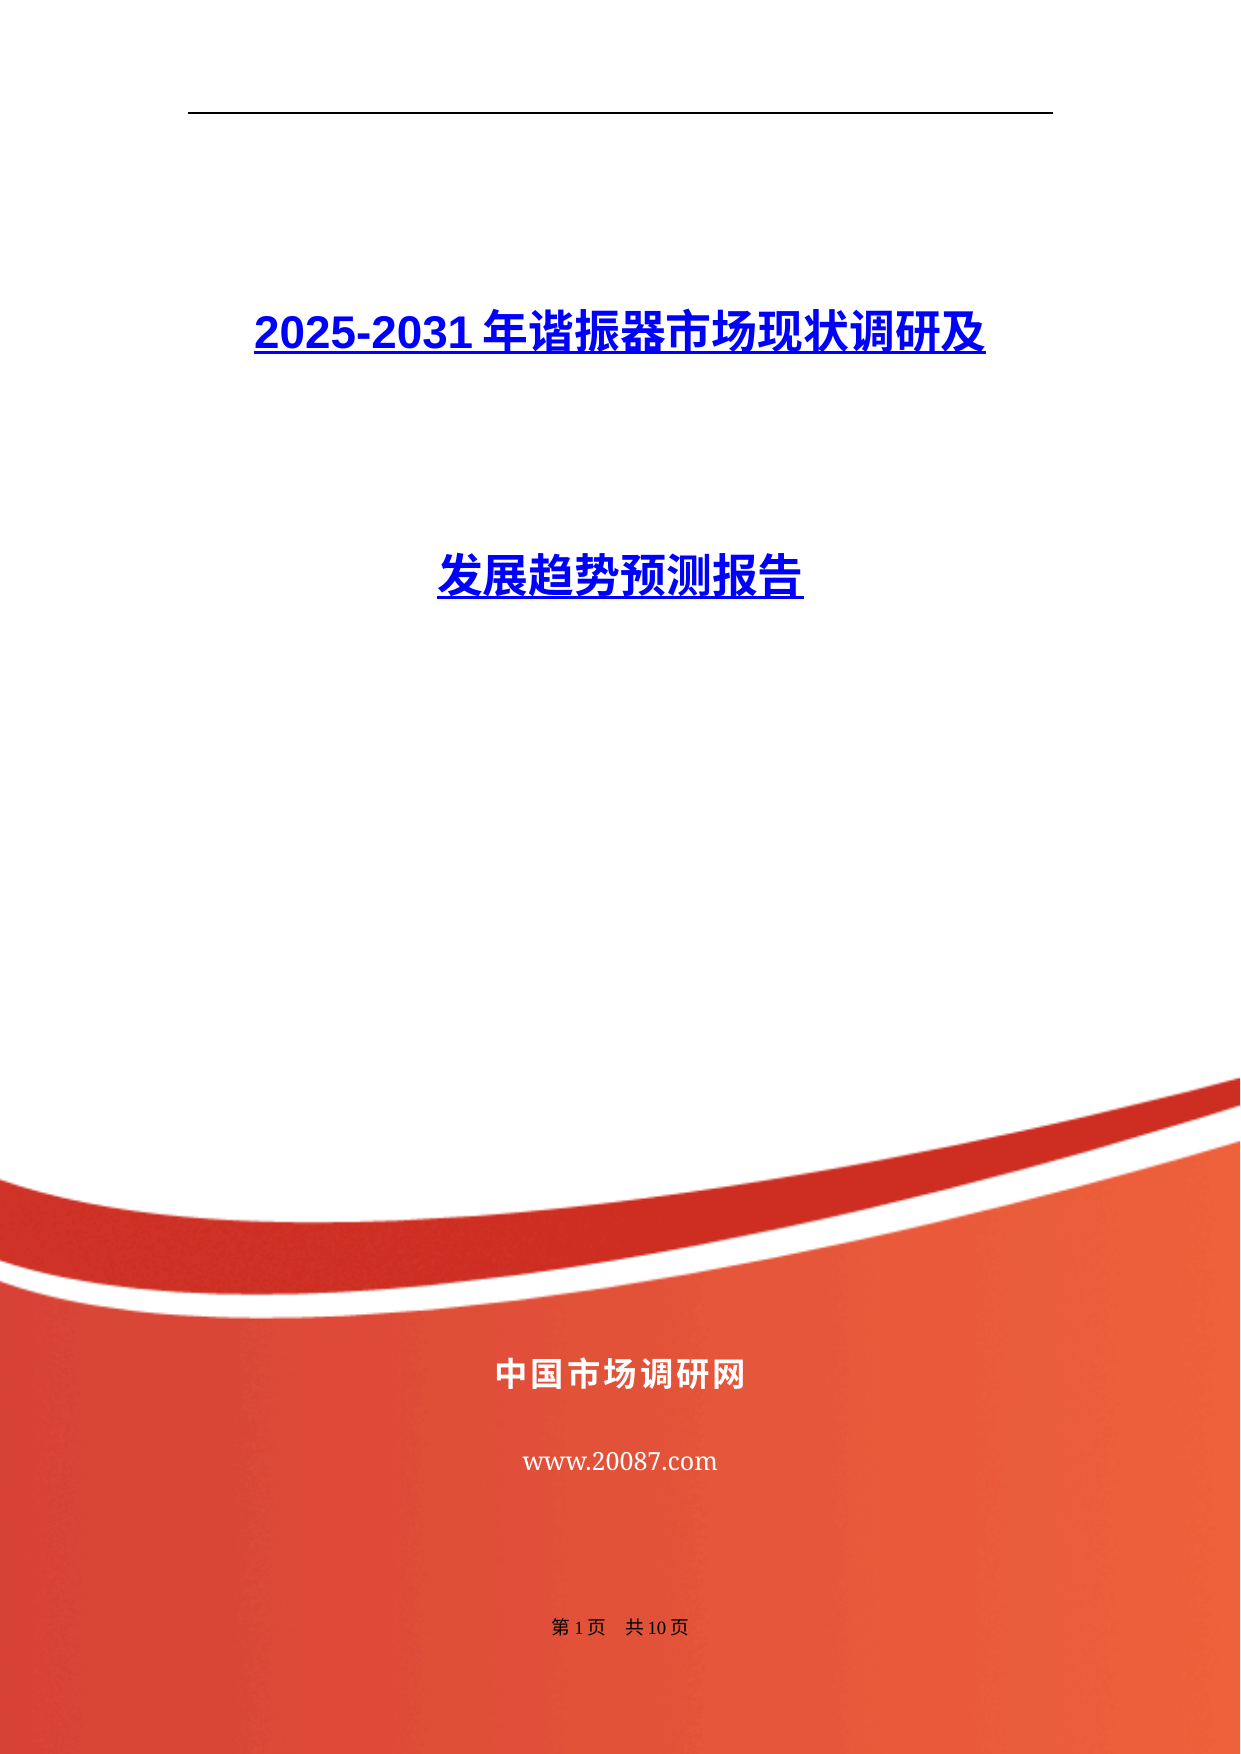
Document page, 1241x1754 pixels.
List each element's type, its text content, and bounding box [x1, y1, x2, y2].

text www.20087.com [187, 1428, 1053, 1493]
picture [0, 1006, 1241, 1754]
subtitle 中国市场调研网 [187, 1339, 1053, 1404]
table_header 2025-2031年谐振器市场现状调研及发展趋势预测报告 [188, 207, 1053, 773]
